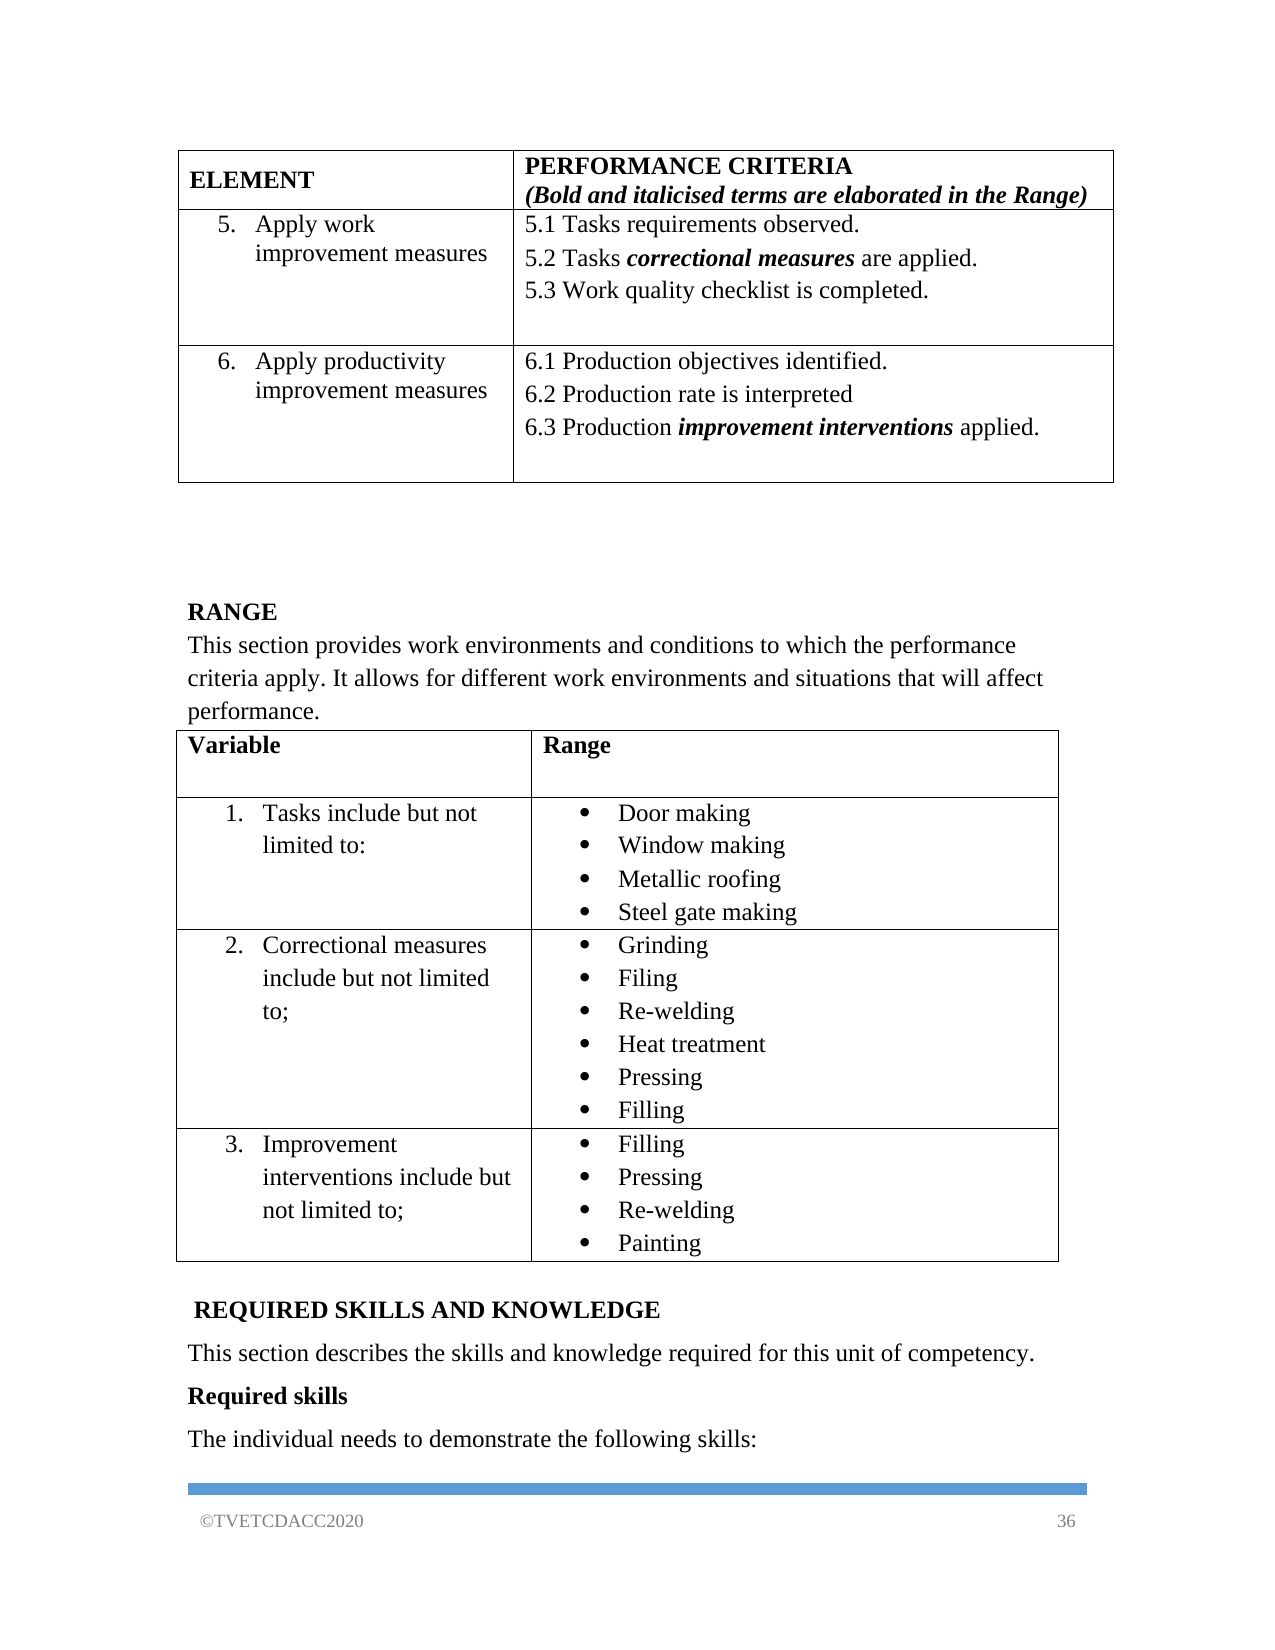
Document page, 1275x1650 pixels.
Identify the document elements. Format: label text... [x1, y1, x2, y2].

text RANGE [187, 597, 1087, 626]
table_cell Tasks include but not limited to: [177, 798, 531, 929]
table_header ELEMENT [179, 151, 513, 208]
table_cell Apply work improvement measures [179, 210, 513, 345]
table_cell Production objectives identified. Production rate is interpreted Production improvement interventions applied. [514, 346, 1113, 482]
text REQUIRED SKILLS AND KNOWLEDGE [187, 1295, 1087, 1323]
table_header PERFORMANCE CRITERIA (Bold and italicised terms are elaborated in the Range) [514, 151, 1113, 208]
text The individual needs to demonstrate the following skills: [187, 1424, 1087, 1453]
table_cell Improvement interventions include but not limited to; [177, 1129, 531, 1261]
table_cell Filling Pressing Re-welding Painting [532, 1129, 1058, 1261]
table_cell Tasks requirements observed. Tasks correctional measures are applied. Work quality checklist is completed. [514, 210, 1113, 345]
text This section describes the skills and knowledge required for this unit of competency. [187, 1338, 1087, 1367]
table_header Variable [177, 731, 531, 797]
table_cell Grinding Filing Re-welding Heat treatment Pressing Filling [532, 930, 1058, 1128]
text This section provides work environments and conditions to which the performance criteria apply. It allows for different work environments and situations that will affect performance. [187, 630, 1087, 725]
table_cell Apply productivity improvement measures [179, 346, 513, 482]
table_header Range [532, 731, 1058, 797]
table_cell Door making Window making Metallic roofing Steel gate making [532, 798, 1058, 929]
table_cell Correctional measures include but not limited to; [177, 930, 531, 1128]
text Required skills [187, 1381, 1087, 1410]
